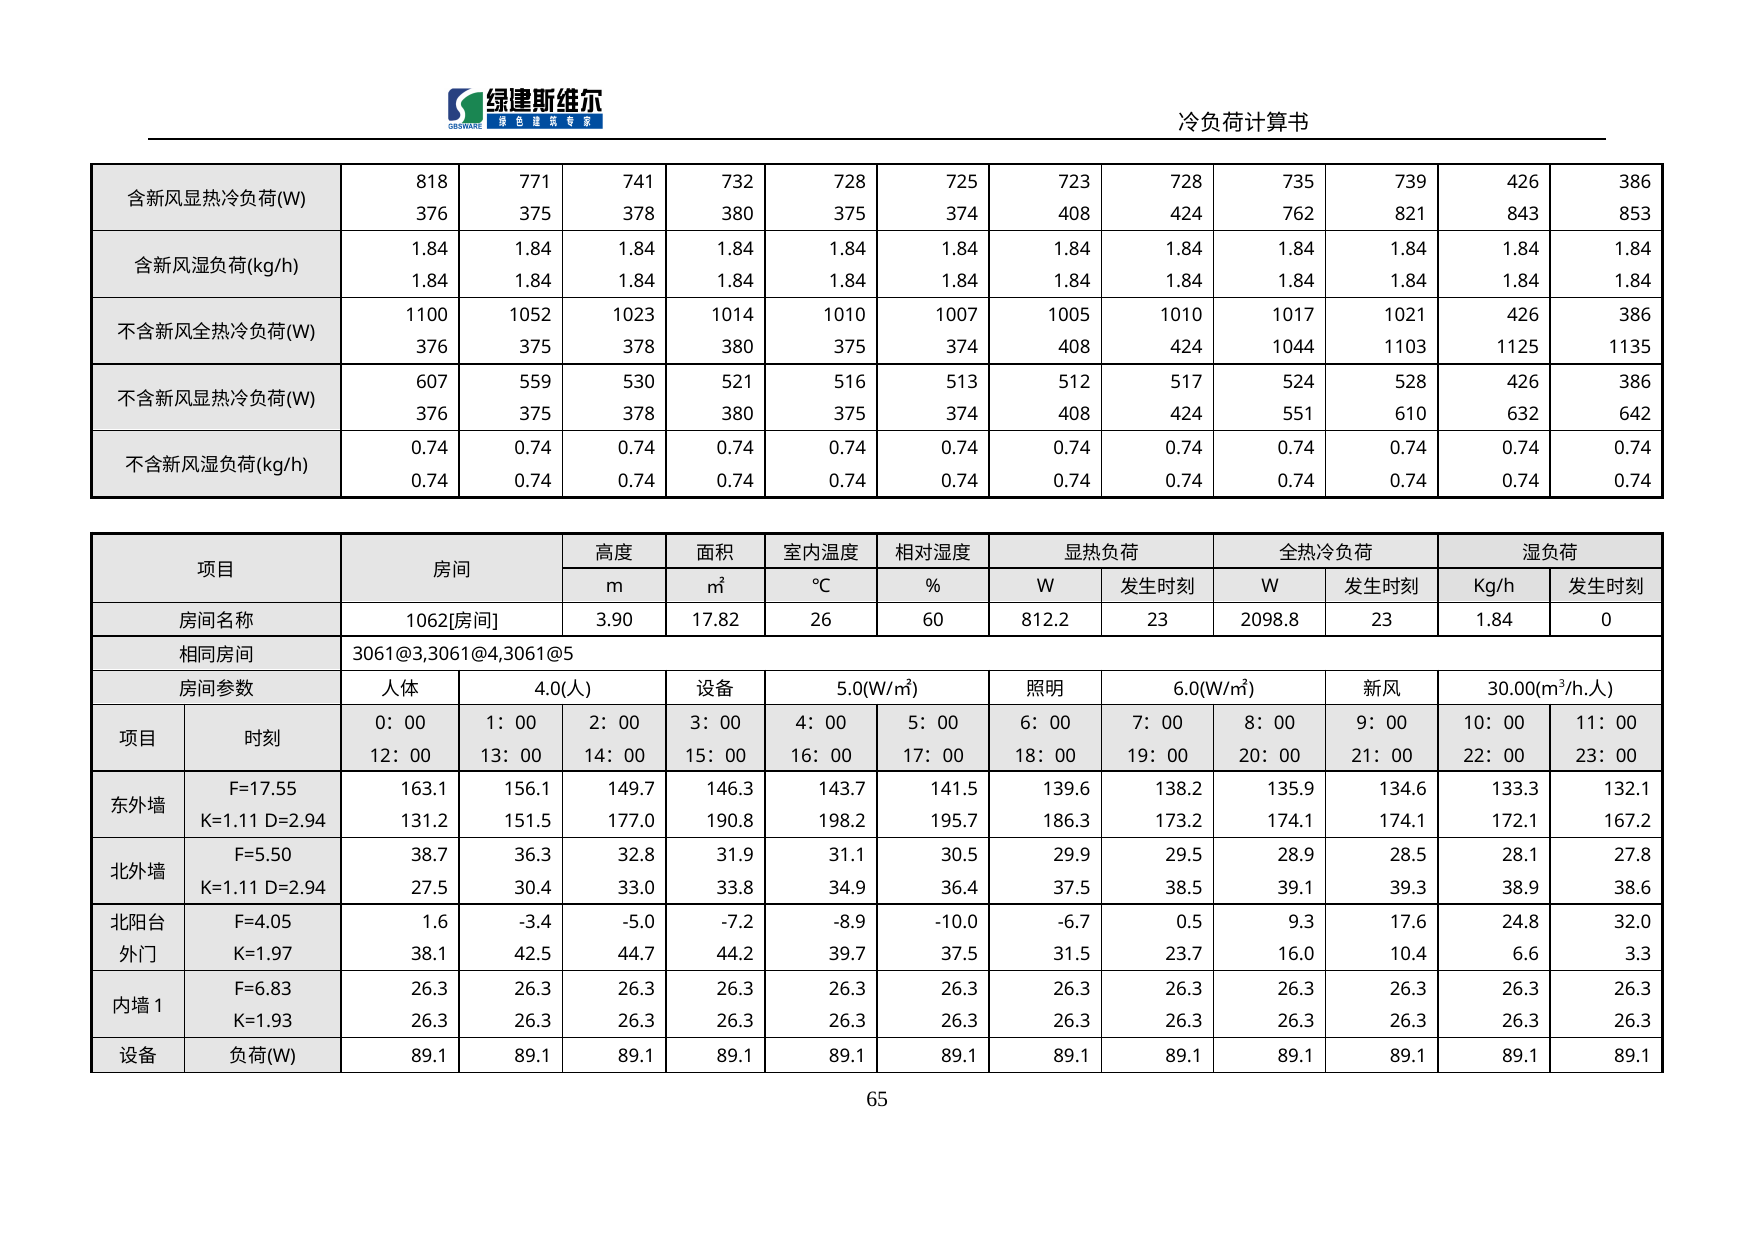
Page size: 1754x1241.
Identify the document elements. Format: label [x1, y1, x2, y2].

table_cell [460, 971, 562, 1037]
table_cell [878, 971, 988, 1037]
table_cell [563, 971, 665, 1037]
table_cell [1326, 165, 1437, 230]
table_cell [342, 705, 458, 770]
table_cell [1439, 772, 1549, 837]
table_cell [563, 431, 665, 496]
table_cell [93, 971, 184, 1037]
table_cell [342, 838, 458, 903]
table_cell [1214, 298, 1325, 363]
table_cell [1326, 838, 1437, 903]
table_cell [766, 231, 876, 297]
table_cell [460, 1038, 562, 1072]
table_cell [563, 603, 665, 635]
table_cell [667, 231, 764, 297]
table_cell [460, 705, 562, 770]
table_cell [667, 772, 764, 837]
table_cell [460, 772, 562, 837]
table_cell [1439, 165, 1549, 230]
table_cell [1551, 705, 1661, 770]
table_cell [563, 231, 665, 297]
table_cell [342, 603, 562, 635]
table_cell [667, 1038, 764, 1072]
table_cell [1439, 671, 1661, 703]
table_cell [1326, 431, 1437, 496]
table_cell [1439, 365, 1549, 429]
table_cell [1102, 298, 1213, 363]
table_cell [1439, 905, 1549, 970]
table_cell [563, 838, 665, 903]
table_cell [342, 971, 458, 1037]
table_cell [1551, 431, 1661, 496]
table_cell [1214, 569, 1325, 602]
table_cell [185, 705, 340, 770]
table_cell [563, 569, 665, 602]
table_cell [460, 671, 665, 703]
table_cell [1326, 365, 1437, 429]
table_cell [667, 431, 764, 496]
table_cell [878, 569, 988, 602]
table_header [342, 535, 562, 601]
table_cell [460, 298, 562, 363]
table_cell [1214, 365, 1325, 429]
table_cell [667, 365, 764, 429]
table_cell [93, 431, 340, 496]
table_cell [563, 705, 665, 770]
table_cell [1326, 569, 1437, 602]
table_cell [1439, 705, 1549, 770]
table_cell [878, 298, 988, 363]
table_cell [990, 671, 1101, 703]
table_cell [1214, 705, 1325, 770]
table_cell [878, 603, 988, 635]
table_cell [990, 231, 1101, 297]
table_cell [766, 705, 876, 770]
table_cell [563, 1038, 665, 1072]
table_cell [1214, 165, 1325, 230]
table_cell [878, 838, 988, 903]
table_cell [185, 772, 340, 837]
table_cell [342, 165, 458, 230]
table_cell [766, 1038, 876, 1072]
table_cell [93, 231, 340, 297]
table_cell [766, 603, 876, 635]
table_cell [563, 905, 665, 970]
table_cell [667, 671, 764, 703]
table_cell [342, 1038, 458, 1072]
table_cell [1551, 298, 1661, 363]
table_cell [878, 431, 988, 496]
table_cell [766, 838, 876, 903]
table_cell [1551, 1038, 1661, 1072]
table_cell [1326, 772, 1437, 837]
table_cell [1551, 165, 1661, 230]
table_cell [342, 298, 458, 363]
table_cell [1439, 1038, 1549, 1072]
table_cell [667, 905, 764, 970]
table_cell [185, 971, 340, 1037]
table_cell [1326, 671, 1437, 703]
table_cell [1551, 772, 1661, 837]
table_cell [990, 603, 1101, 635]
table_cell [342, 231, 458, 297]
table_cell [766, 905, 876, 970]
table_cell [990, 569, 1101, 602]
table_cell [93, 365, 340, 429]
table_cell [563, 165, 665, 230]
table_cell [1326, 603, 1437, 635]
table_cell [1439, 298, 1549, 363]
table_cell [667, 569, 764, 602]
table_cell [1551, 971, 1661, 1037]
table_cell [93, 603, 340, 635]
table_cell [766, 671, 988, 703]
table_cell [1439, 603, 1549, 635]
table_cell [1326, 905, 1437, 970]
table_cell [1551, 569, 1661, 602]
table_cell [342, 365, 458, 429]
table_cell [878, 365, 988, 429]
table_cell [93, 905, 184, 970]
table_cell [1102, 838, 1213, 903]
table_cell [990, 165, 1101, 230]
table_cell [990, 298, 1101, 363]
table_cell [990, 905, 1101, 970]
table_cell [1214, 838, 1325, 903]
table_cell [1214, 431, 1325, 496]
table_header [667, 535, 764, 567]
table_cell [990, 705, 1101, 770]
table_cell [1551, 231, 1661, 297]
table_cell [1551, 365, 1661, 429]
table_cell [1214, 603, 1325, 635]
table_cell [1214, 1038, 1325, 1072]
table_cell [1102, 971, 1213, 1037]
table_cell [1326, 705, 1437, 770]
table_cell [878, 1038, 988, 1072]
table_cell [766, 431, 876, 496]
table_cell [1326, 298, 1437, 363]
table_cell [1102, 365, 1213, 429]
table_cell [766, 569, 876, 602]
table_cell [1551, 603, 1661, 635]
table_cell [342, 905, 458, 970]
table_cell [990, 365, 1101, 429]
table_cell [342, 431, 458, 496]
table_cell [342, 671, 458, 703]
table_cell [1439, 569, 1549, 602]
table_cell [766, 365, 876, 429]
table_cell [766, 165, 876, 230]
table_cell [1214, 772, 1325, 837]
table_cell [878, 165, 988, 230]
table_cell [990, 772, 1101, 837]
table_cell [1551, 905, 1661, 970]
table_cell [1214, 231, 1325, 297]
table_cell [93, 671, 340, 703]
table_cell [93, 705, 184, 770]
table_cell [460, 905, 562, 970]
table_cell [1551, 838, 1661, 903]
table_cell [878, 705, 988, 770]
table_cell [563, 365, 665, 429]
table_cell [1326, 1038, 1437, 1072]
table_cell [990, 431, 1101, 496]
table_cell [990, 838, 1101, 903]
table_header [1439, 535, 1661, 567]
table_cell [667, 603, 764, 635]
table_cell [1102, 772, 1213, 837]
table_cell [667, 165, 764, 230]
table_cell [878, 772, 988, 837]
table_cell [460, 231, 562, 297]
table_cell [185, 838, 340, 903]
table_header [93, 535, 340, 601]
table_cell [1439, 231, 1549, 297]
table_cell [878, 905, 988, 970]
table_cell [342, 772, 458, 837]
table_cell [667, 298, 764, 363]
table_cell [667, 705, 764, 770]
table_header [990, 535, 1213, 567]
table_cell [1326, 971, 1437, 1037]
picture [444, 88, 604, 130]
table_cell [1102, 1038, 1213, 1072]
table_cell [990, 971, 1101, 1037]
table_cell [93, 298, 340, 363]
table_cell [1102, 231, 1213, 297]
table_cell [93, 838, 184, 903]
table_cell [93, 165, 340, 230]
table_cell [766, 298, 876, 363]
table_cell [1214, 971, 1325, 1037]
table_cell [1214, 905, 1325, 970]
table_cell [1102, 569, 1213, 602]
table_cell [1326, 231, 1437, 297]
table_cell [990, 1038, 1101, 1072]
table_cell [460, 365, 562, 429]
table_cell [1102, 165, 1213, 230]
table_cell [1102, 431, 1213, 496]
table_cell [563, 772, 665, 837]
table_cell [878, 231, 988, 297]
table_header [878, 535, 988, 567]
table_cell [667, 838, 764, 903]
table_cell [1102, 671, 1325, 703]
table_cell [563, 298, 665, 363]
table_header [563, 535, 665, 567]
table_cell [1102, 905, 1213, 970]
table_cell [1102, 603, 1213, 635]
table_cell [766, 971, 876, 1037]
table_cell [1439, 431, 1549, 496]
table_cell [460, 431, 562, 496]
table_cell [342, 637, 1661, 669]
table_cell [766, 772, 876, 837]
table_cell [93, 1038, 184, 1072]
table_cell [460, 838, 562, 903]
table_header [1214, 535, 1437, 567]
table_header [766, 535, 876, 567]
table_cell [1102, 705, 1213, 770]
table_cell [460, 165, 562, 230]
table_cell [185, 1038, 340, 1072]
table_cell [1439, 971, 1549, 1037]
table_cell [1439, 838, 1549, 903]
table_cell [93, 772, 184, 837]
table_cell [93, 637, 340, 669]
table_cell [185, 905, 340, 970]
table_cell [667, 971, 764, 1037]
